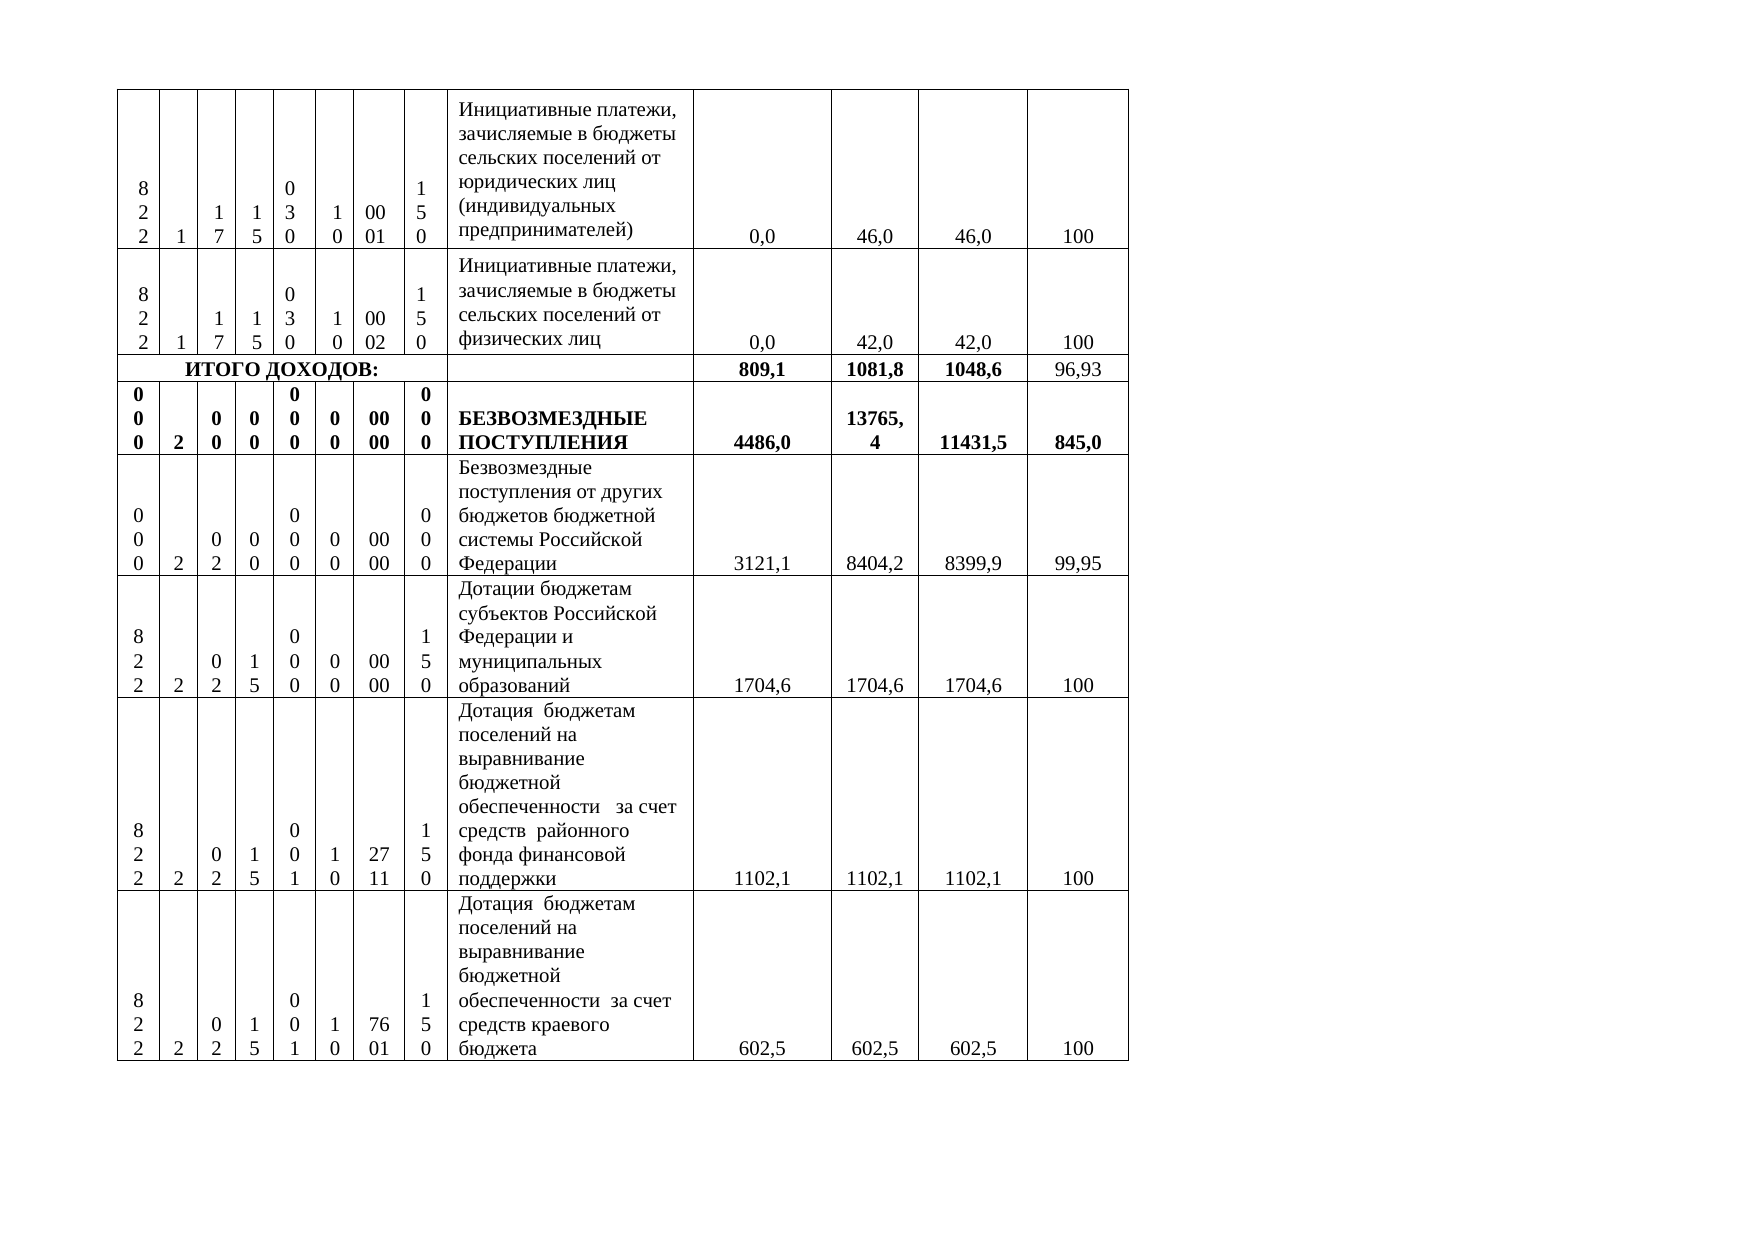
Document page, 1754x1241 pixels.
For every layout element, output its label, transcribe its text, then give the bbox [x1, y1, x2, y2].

table_cell 1 [160, 90, 197, 248]
table_cell 822 [118, 90, 159, 248]
table_cell 030 [274, 90, 315, 248]
table_cell 150 [405, 90, 447, 248]
table_cell 02 [198, 576, 235, 697]
table_cell 1081,8 [832, 355, 918, 381]
table_cell 1704,6 [919, 576, 1027, 697]
table_cell 0,0 [694, 90, 831, 248]
table_cell 13765,4 [832, 382, 918, 454]
table_cell 000 [405, 382, 447, 454]
table_cell 0001 [354, 90, 404, 248]
table_cell 2 [160, 698, 197, 890]
table_cell 100 [1028, 576, 1128, 697]
table_cell 3121,1 [694, 455, 831, 575]
table_cell 000 [274, 382, 315, 454]
table_cell 100 [1028, 891, 1128, 1060]
table_cell Дотация бюджетам поселений на выравнивание бюджетной обеспеченности за счет средств краевого бюджета [448, 891, 693, 1060]
table_cell 030 [274, 249, 315, 354]
table_cell 0002 [354, 249, 404, 354]
table_cell 822 [118, 249, 159, 354]
table_cell 822 [118, 576, 159, 697]
table_cell 10 [316, 249, 353, 354]
table_cell 42,0 [832, 249, 918, 354]
table_cell 00 [198, 382, 235, 454]
table_cell 00 [316, 382, 353, 454]
table_cell 46,0 [832, 90, 918, 248]
table_cell 11431,5 [919, 382, 1027, 454]
table_cell 1102,1 [694, 698, 831, 890]
table_cell 1 [160, 249, 197, 354]
table_cell 001 [274, 698, 315, 890]
table_cell 602,5 [694, 891, 831, 1060]
table_cell 17 [198, 249, 235, 354]
table_cell 000 [405, 455, 447, 575]
table_cell 10 [316, 698, 353, 890]
table_cell 809,1 [694, 355, 831, 381]
table_cell 100 [1028, 90, 1128, 248]
table_cell 822 [118, 891, 159, 1060]
table_cell 1102,1 [832, 698, 918, 890]
table_cell 001 [274, 891, 315, 1060]
table_cell Инициативные платежи, зачисляемые в бюджеты сельских поселений от физических лиц [448, 249, 693, 354]
table_cell 10 [316, 90, 353, 248]
table_cell 2711 [354, 698, 404, 890]
table_cell 150 [405, 891, 447, 1060]
table_cell 1048,6 [919, 355, 1027, 381]
table_cell 2 [160, 382, 197, 454]
table_cell 100 [1028, 249, 1128, 354]
table_cell 2 [160, 891, 197, 1060]
table_cell 150 [405, 576, 447, 697]
table_cell 0000 [354, 382, 404, 454]
table_cell 150 [405, 698, 447, 890]
table_cell 00 [236, 455, 273, 575]
table_cell 000 [118, 455, 159, 575]
table_cell 602,5 [832, 891, 918, 1060]
table_cell 46,0 [919, 90, 1027, 248]
table_cell 42,0 [919, 249, 1027, 354]
table_cell 8399,9 [919, 455, 1027, 575]
table_cell БЕЗВОЗМЕЗДНЫЕ ПОСТУПЛЕНИЯ [448, 382, 693, 454]
table_cell 822 [118, 698, 159, 890]
table_cell 15 [236, 576, 273, 697]
table_cell 96,93 [1028, 355, 1128, 381]
table_cell Инициативные платежи, зачисляемые в бюджеты сельских поселений от юридических лиц (индивидуальных предпринимателей) [448, 90, 693, 248]
table_cell 0000 [354, 576, 404, 697]
table_cell 000 [274, 455, 315, 575]
table_cell 02 [198, 891, 235, 1060]
table_cell 17 [198, 90, 235, 248]
table_cell 00 [316, 576, 353, 697]
table_cell 0,0 [694, 249, 831, 354]
table_cell Дотация бюджетам поселений на выравнивание бюджетной обеспеченности за счет средств районного фонда финансовой поддержки [448, 698, 693, 890]
table_cell 02 [198, 698, 235, 890]
table_cell 8404,2 [832, 455, 918, 575]
table_cell 1704,6 [832, 576, 918, 697]
table_cell 1704,6 [694, 576, 831, 697]
table_cell 02 [198, 455, 235, 575]
table_cell 1102,1 [919, 698, 1027, 890]
table_cell 2 [160, 576, 197, 697]
table_cell 150 [405, 249, 447, 354]
table_cell Дотации бюджетам субъектов Российской Федерации и муниципальных образований [448, 576, 693, 697]
table_cell 15 [236, 249, 273, 354]
table_cell 15 [236, 698, 273, 890]
table_cell 4486,0 [694, 382, 831, 454]
table_cell 845,0 [1028, 382, 1128, 454]
table_cell ИТОГО ДОХОДОВ: [118, 355, 447, 381]
table_cell 000 [118, 382, 159, 454]
table_cell 99,95 [1028, 455, 1128, 575]
table_cell 00 [316, 455, 353, 575]
table_cell 00 [236, 382, 273, 454]
table_cell 10 [316, 891, 353, 1060]
table_cell 100 [1028, 698, 1128, 890]
table_cell 602,5 [919, 891, 1027, 1060]
table_cell 2 [160, 455, 197, 575]
table_cell 15 [236, 891, 273, 1060]
table_cell 15 [236, 90, 273, 248]
table_cell 0000 [354, 455, 404, 575]
table_cell 7601 [354, 891, 404, 1060]
table_cell 000 [274, 576, 315, 697]
table_cell Безвозмездные поступления от других бюджетов бюджетной системы Российской Федерации [448, 455, 693, 575]
table_cell [448, 355, 693, 381]
